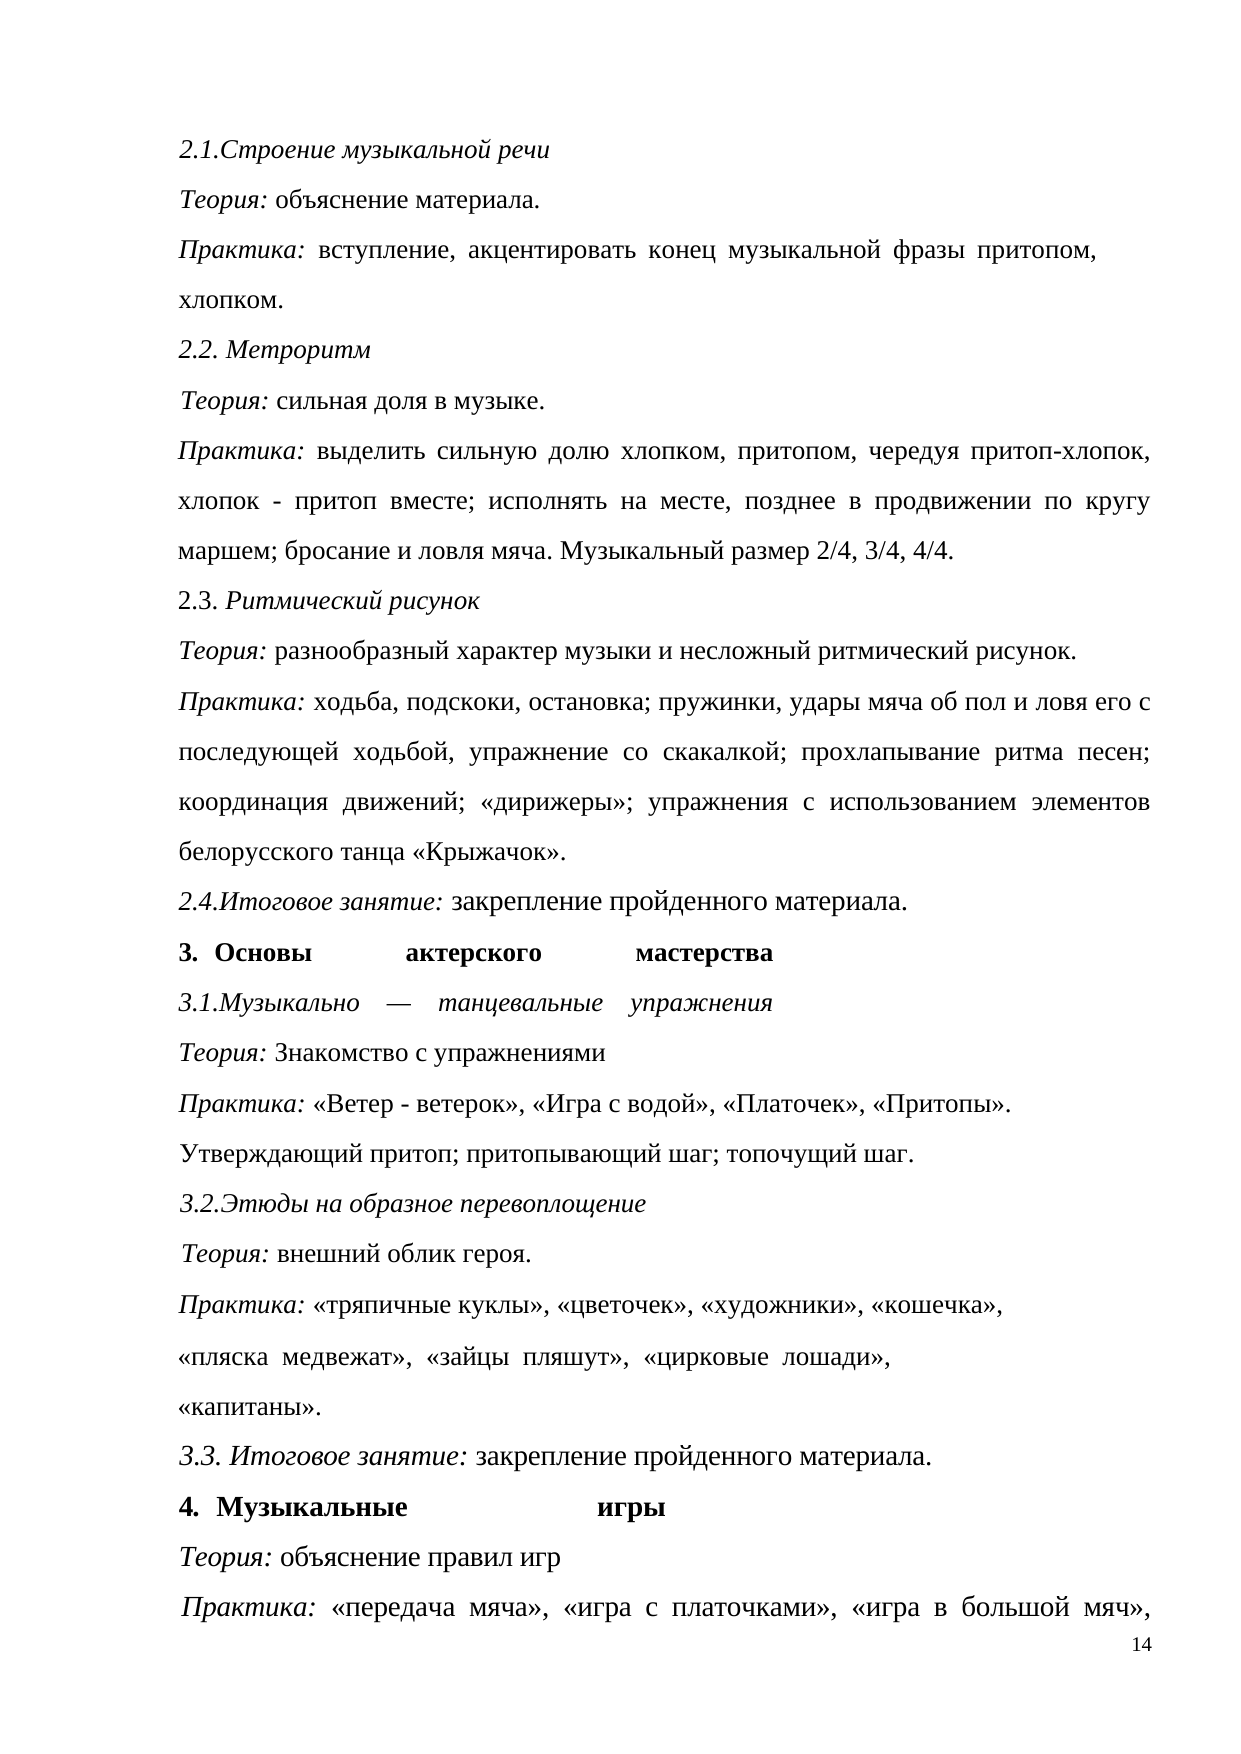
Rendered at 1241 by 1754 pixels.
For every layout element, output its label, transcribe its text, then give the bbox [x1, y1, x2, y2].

text 2.2. Метроритм [178, 319, 1098, 369]
text 3.2.Этюды на образное перевоплощение [180, 1173, 1152, 1223]
text 3.3. Итоговое занятие: закрепление пройденного материала. [179, 1425, 1152, 1475]
text 2.4.Итоговое занятие: закрепление пройденного материала. [178, 871, 1152, 921]
text 2.1.Строение музыкальной речи [179, 118, 1152, 168]
text Практика: вступление, акцентировать конец музыкальной фразы притопом, хлопком. [178, 219, 1098, 319]
text Теория: разнообразный характер музыки и несложный ритмический рисунок. [178, 620, 1098, 670]
text Утверждающий притоп; притопывающий шаг; топочущий шаг. [179, 1123, 1152, 1173]
text 4. Музыкальные игры Теория: объяснение правил игр [179, 1476, 666, 1576]
text Практика: «Ветер - ветерок», «Игра с водой», «Платочек», «Притопы». [178, 1072, 1152, 1122]
text Теория: объяснение материала. [179, 169, 1152, 219]
text Практика: ходьба, подскоки, остановка; пружинки, удары мяча об пол и ловя его с последующей ходьбой, упражнение со скакалкой; прохлапывание ритма песен; координация движений; «дирижеры»; упражнения с использованием элементов белорусского танца «Крыжачок». [178, 670, 1152, 870]
text Практика: «тряпичные куклы», «цветочек», «художники», «кошечка», [178, 1274, 1152, 1324]
text Теория: сильная доля в музыке. [180, 369, 1152, 419]
text 2.3. Ритмический рисунок [178, 569, 1152, 619]
text Практика: выделить сильную долю хлопком, притопом, чередуя притоп-хлопок, хлопок - притоп вместе; исполнять на месте, позднее в продвижении по кругу маршем; бросание и ловля мяча. Музыкальный размер 2/4, 3/4, 4/4. [178, 419, 1152, 569]
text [181, 1576, 1152, 1626]
text Теория: внешний облик героя. [181, 1223, 1152, 1273]
text 3. Основы актерского мастерства 3.1.Музыкально — танцевальные упражнения Теория: Знакомство с упражнениями [178, 922, 774, 1072]
text «пляска медвежат», «зайцы пляшут», «цирковые лошади», «капитаны». [177, 1325, 892, 1425]
